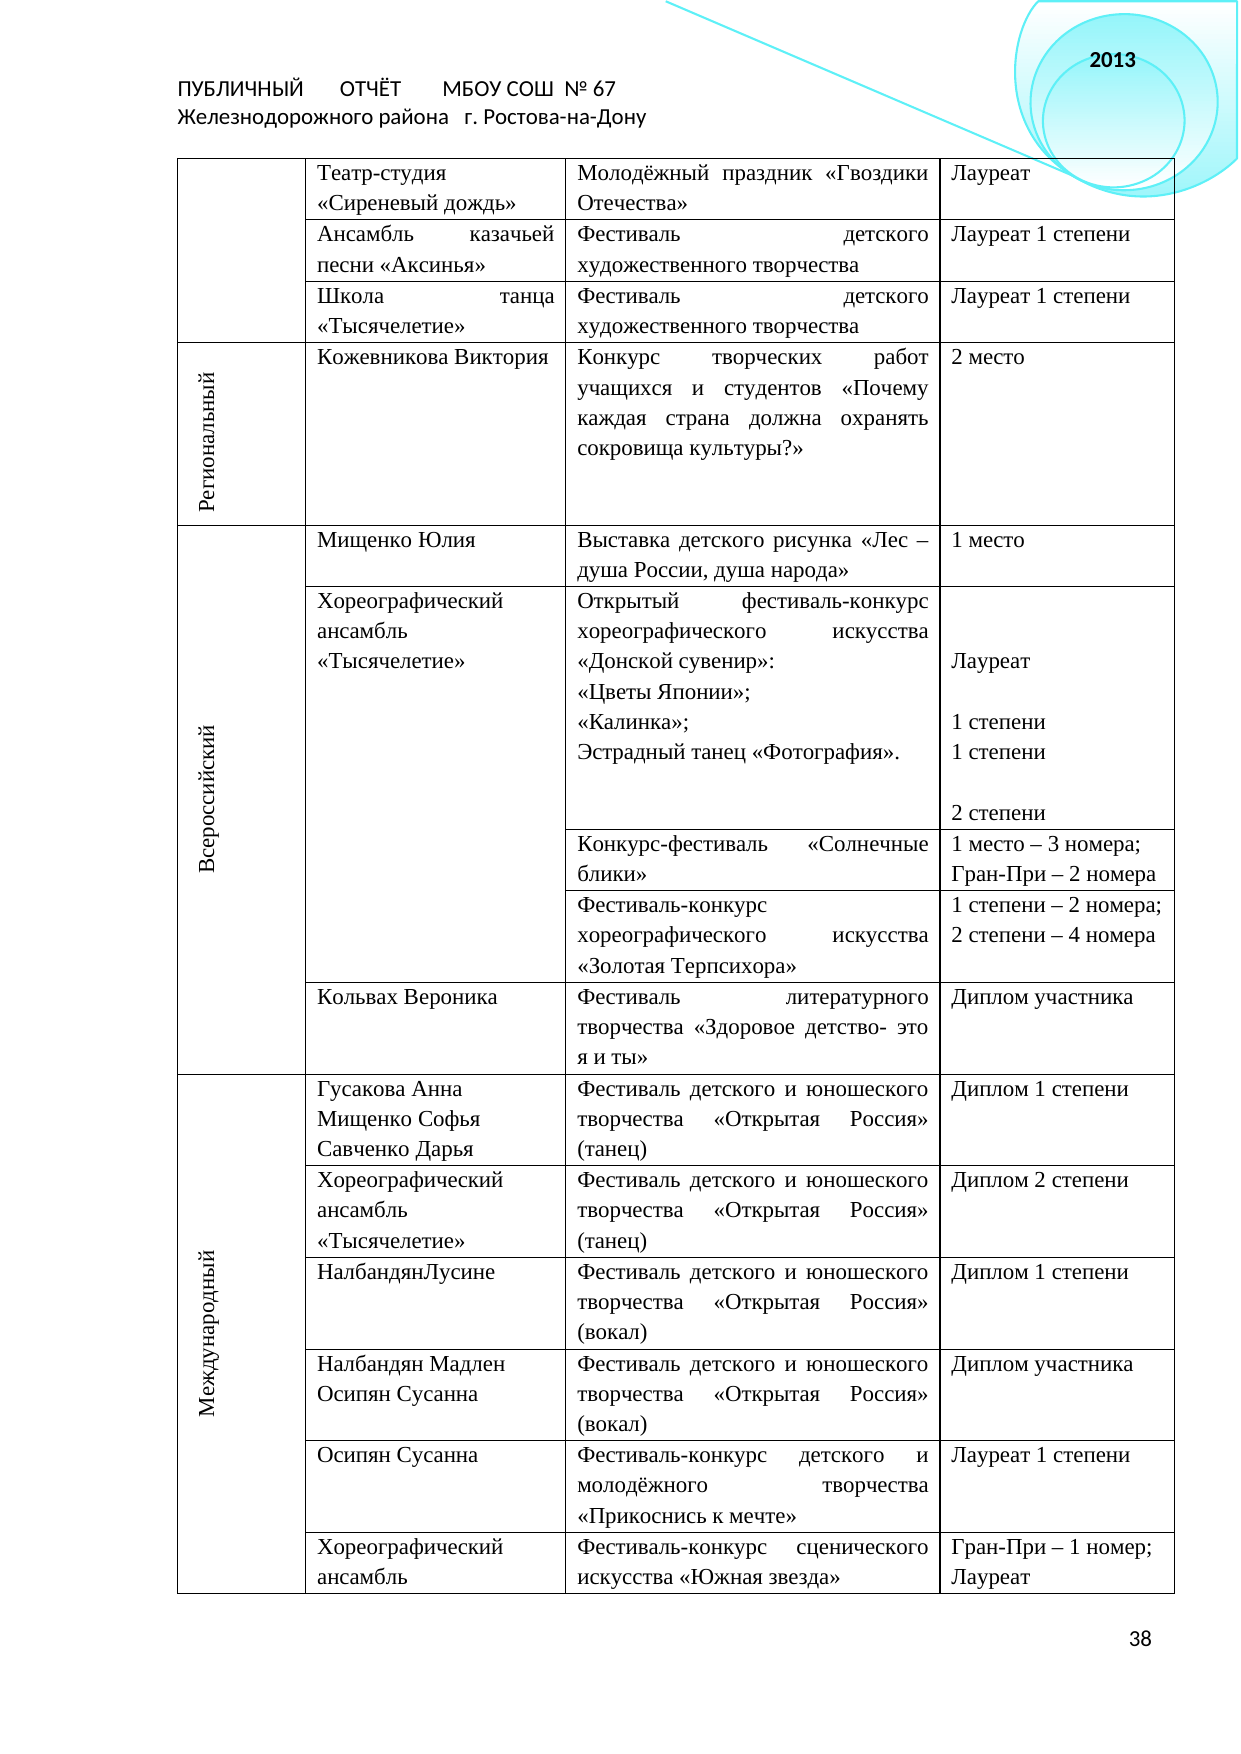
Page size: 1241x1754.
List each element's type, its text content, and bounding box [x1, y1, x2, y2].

table_cell Лауреат 1 степени [941, 1441, 1174, 1532]
table_cell Диплом 1 степени [941, 1075, 1174, 1165]
table_cell 1 место – 3 номера; Гран-При – 2 номера [941, 830, 1174, 890]
table_cell Лауреат 1 степени [941, 282, 1174, 342]
table_cell Фестиваль-конкурс хореографического искусства «Золотая Терпсихора» [566, 891, 939, 982]
table_cell Диплом 2 степени [941, 1166, 1174, 1257]
table_cell Международный [178, 1075, 305, 1593]
table_cell Открытый фестиваль-конкурс хореографического искусства «Донской сувенир»: «Цветы Японии»; «Калинка»; Эстрадный танец «Фотография». [566, 587, 939, 829]
table_cell Фестиваль детского художественного творчества [566, 220, 939, 281]
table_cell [306, 1533, 565, 1593]
table_cell 1 место [941, 526, 1174, 586]
table_cell 1 степени – 2 номера; 2 степени – 4 номера [941, 891, 1174, 982]
table_cell Лауреат [941, 159, 1174, 219]
table_cell Ансамбль казачьей песни «Аксинья» [306, 220, 565, 281]
table_cell Региональный [178, 343, 305, 524]
table_cell Диплом участника [941, 1350, 1174, 1440]
table_cell 2 место [941, 343, 1174, 524]
table_cell Кольвах Вероника [306, 983, 565, 1073]
table_cell Мищенко Юлия [306, 526, 565, 586]
table_cell Фестиваль детского и юношеского творчества «Открытая Россия» (танец) [566, 1075, 939, 1165]
table_cell Диплом участника [941, 983, 1174, 1073]
table_cell Выставка детского рисунка «Лес – душа России, душа народа» [566, 526, 939, 586]
table_cell Конкурс-фестиваль «Солнечные блики» [566, 830, 939, 890]
table_cell Фестиваль детского художественного творчества [566, 282, 939, 342]
table_cell Фестиваль-конкурс детского и молодёжного творчества «Прикоснись к мечте» [566, 1441, 939, 1532]
table_cell Фестиваль детского и юношеского творчества «Открытая Россия» (вокал) [566, 1258, 939, 1348]
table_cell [566, 1533, 939, 1593]
table_cell Хореографический ансамбль «Тысячелетие» [306, 1166, 565, 1257]
table_cell Фестиваль детского и юношеского творчества «Открытая Россия» (танец) [566, 1166, 939, 1257]
table_cell Школа танца «Тысячелетие» [306, 282, 565, 342]
table_cell Всероссийский [178, 526, 305, 1073]
table_cell Налбандян Мадлен Осипян Сусанна [306, 1350, 565, 1440]
table_cell Фестиваль детского и юношеского творчества «Открытая Россия» (вокал) [566, 1350, 939, 1440]
table_cell Диплом 1 степени [941, 1258, 1174, 1348]
table_cell Конкурс творческих работ учащихся и студентов «Почему каждая страна должна охранять сокровища культуры?» [566, 343, 939, 524]
table_cell Хореографический ансамбль «Тысячелетие» [306, 587, 565, 982]
table_cell Осипян Сусанна [306, 1441, 565, 1532]
table_cell Лауреат 1 степени [941, 220, 1174, 281]
table_cell Театр-студия «Сиреневый дождь» [306, 159, 565, 219]
table_cell НалбандянЛусине [306, 1258, 565, 1348]
table_cell Лауреат 1 степени 1 степени 2 степени [941, 587, 1174, 829]
table_cell Гусакова Анна Мищенко Софья Савченко Дарья [306, 1075, 565, 1165]
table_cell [566, 159, 939, 219]
table_cell Фестиваль литературного творчества «Здоровое детство- это я и ты» [566, 983, 939, 1073]
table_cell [941, 1533, 1174, 1593]
table_cell Кожевникова Виктория [306, 343, 565, 524]
